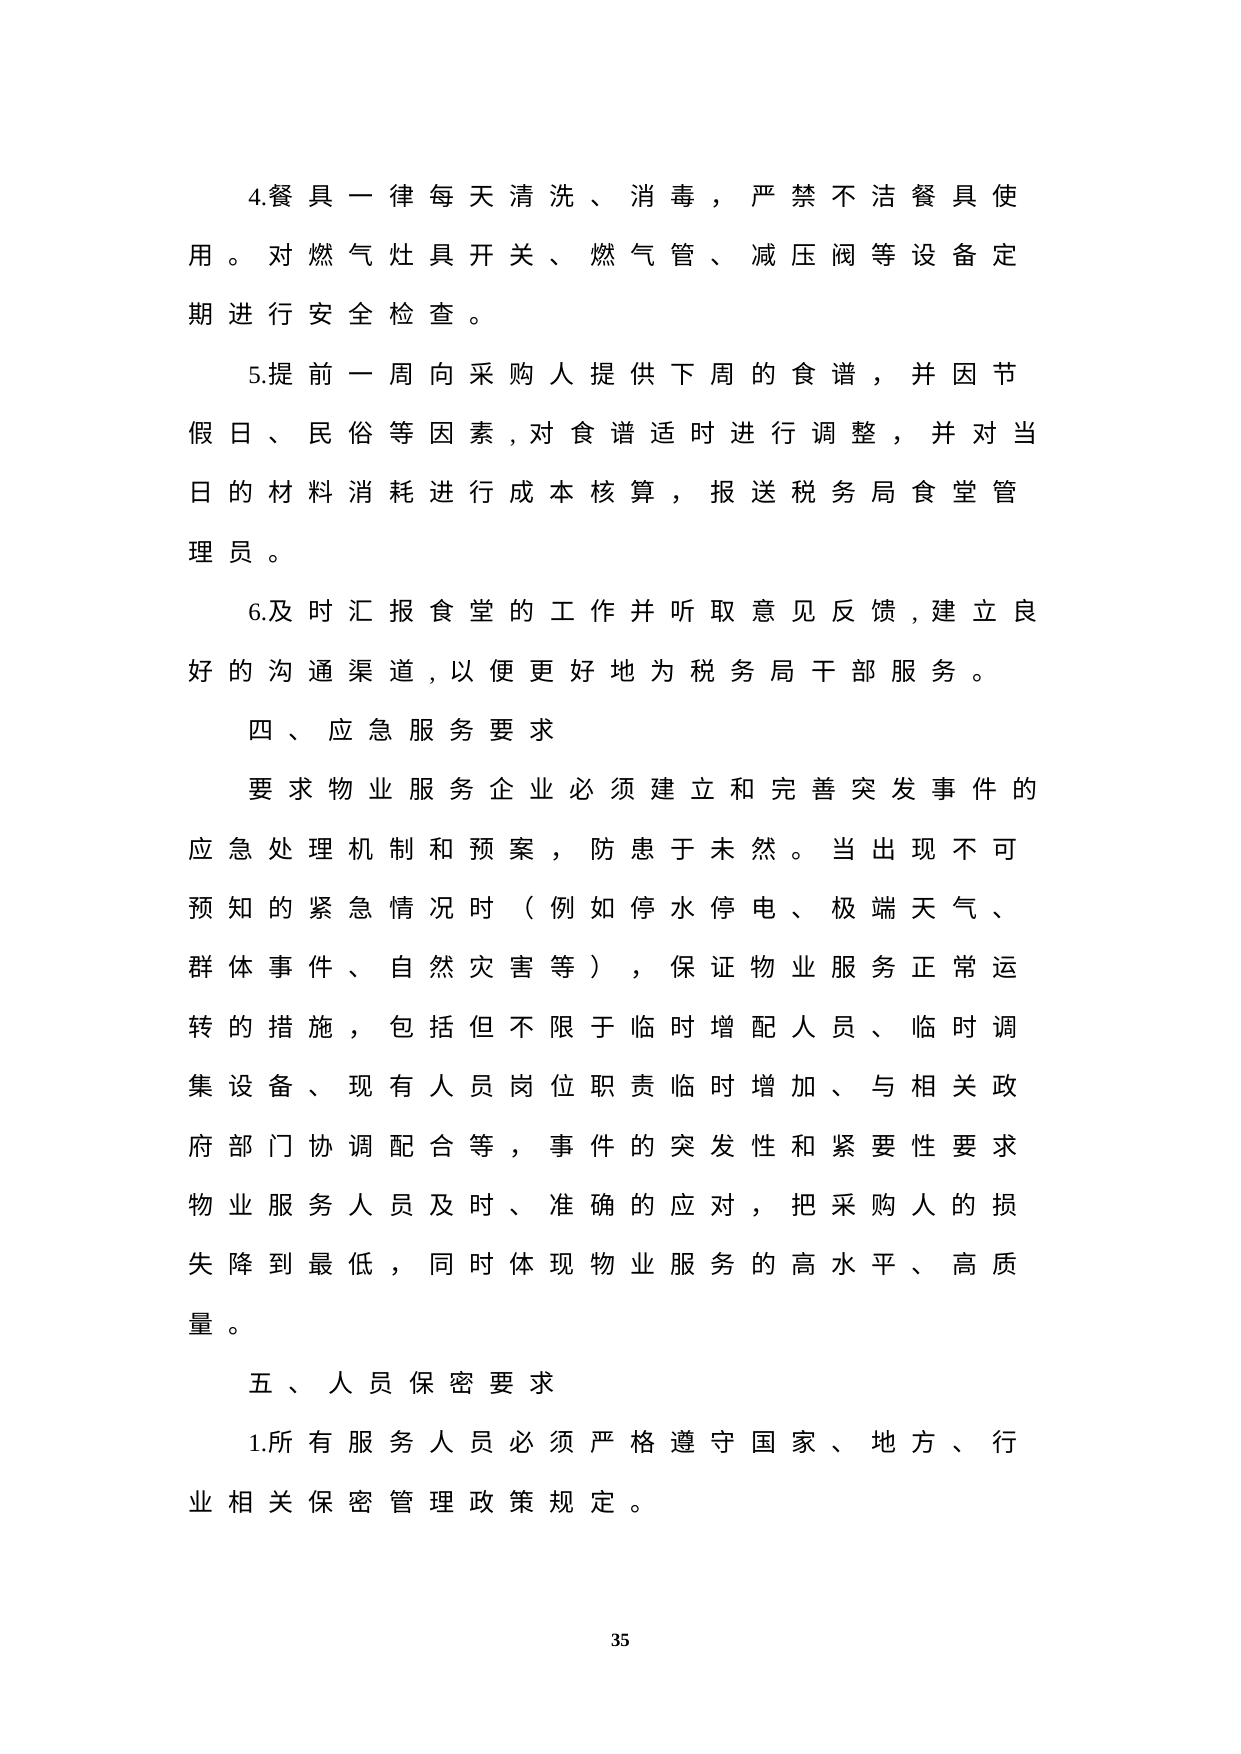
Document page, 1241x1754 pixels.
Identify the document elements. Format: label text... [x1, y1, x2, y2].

text 4.餐具一律每天清洗、消毒，严禁不洁餐具使用。对燃气灶具开关、燃气管、减压阀等设备定期进行安全检查。 [188, 164, 1052, 343]
text 6.及时汇报食堂的工作并听取意见反馈,建立良好的沟通渠道,以便更好地为税务局干部服务。 [188, 580, 1052, 699]
text 1.所有服务人员必须严格遵守国家、地方、行业相关保密管理政策规定。 [188, 1411, 1052, 1530]
text 要求物业服务企业必须建立和完善突发事件的应急处理机制和预案，防患于未然。当出现不可预知的紧急情况时（例如停水停电、极端天气、群体事件、自然灾害等），保证物业服务正常运转的措施，包括但不限于临时增配人员、临时调集设备、现有人员岗位职责临时增加、与相关政府部门协调配合等，事件的突发性和紧要性要求物业服务人员及时、准确的应对，把采购人的损失降到最低，同时体现物业服务的高水平、高质量。 [188, 758, 1052, 1352]
text 五、人员保密要求 [188, 1352, 1052, 1411]
text 四、应急服务要求 [188, 699, 1052, 758]
text 5.提前一周向采购人提供下周的食谱，并因节假日、民俗等因素,对食谱适时进行调整，并对当日的材料消耗进行成本核算，报送税务局食堂管理员。 [188, 343, 1052, 580]
